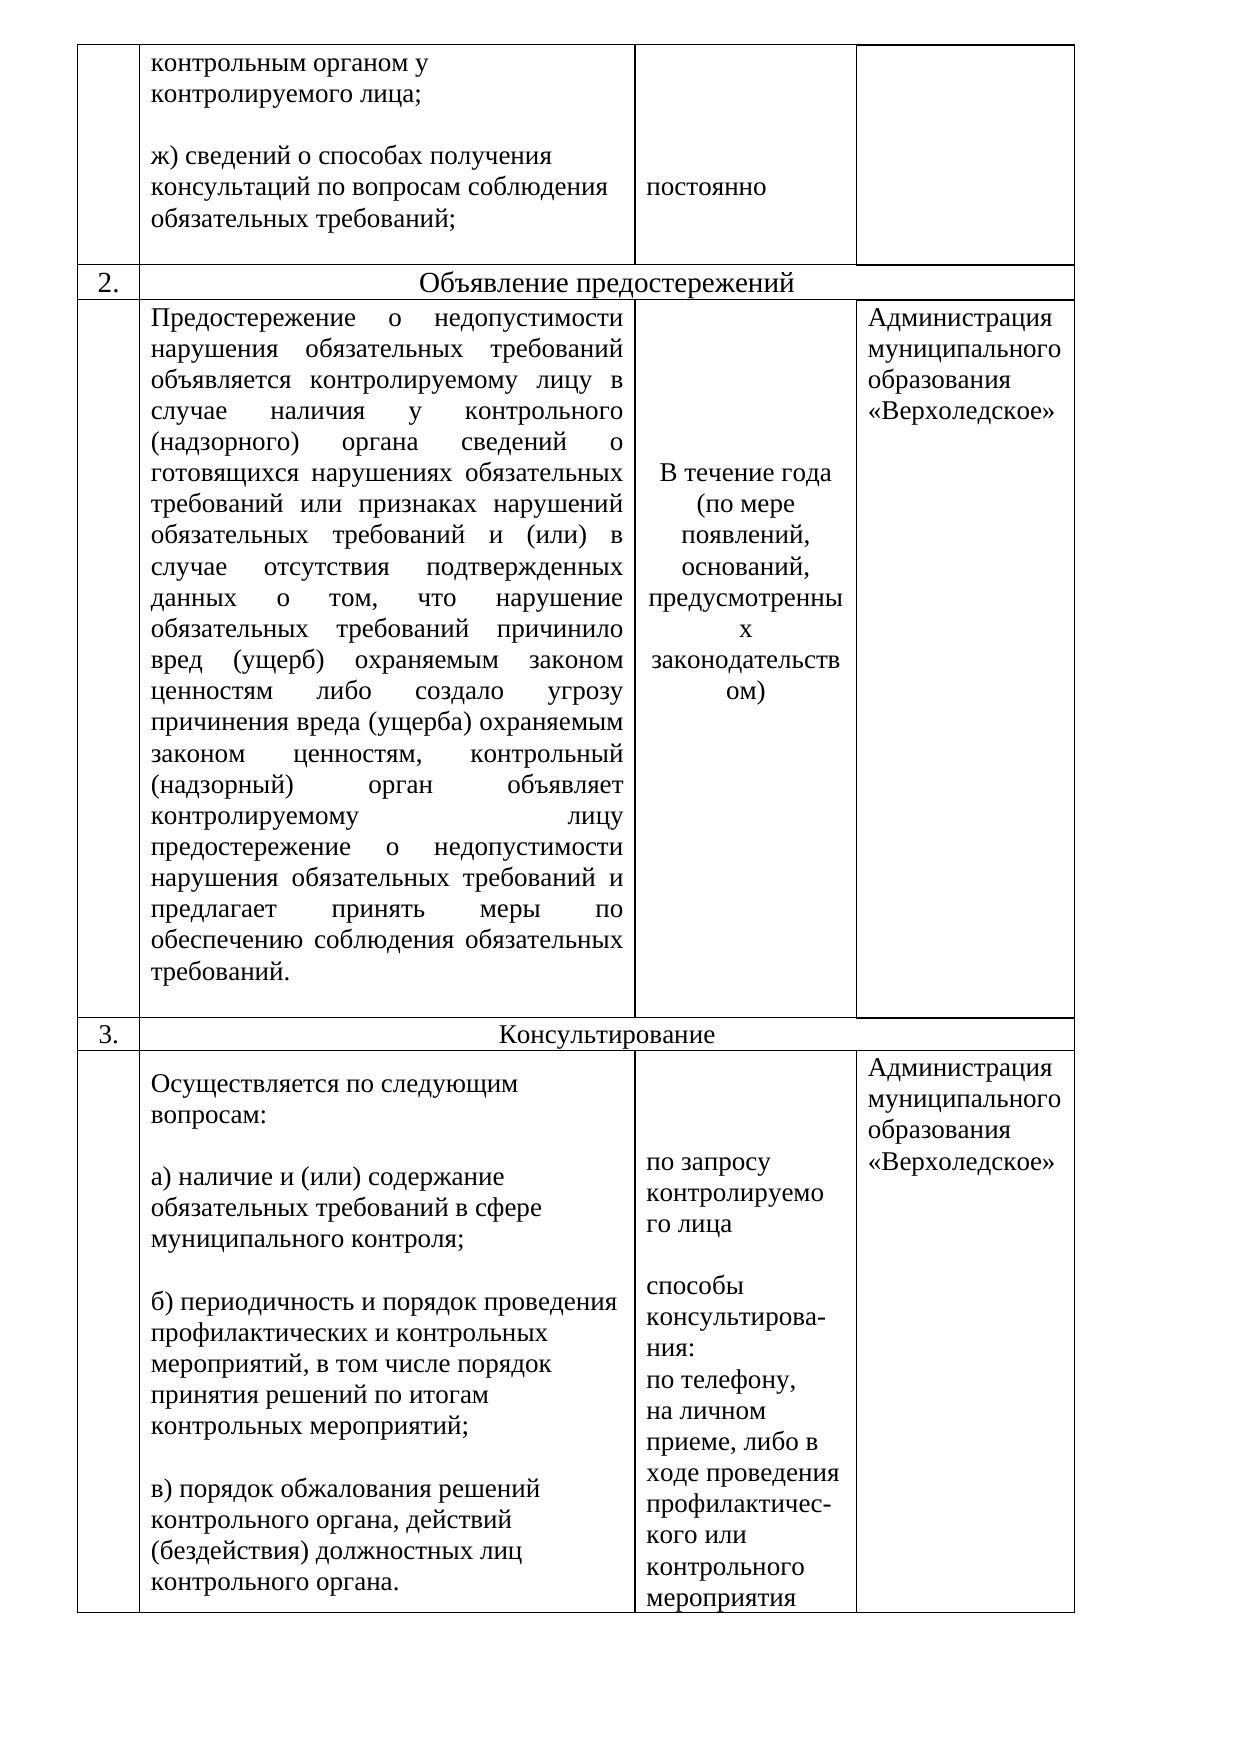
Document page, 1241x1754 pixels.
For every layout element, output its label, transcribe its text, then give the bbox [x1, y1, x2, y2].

table_cell Администрация муниципального образования «Верхоледское» [857, 301, 1074, 1017]
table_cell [140, 45, 634, 264]
table_cell по запросу контролируемо го лица способы консультирова-ния: по телефону, на личном приеме, либо в ходе проведения профилактичес- кого или контрольного мероприятия [636, 1051, 856, 1612]
table_cell 2. [78, 265, 139, 299]
table_cell В течение года (по мере появлений, оснований, предусмотренных законодательством) [636, 300, 856, 1017]
table_cell 3. [78, 1018, 139, 1050]
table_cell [857, 46, 1074, 264]
table_cell Предостережение о недопустимости нарушения обязательных требований объявляется контролируемому лицу в случае наличия у контрольного (надзорного) органа сведений о готовящихся нарушениях обязательных требований или признаках нарушений обязательных требований и (или) в случае отсутствия подтвержденных данных о том, что нарушение обязательных требований причинило вред (ущерб) охраняемым законом ценностям либо создало угрозу причинения вреда (ущерба) охраняемым законом ценностям, контрольный (надзорный) орган объявляет контролируемому лицу предостережение о недопустимости нарушения обязательных требований и предлагает принять меры по обеспечению соблюдения обязательных требований. [140, 300, 634, 1017]
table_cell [636, 45, 856, 264]
table_cell Консультирование [140, 1018, 1074, 1050]
table_cell Администрация муниципального образования «Верхоледское» [857, 1051, 1074, 1612]
table_cell [78, 1051, 139, 1612]
table_cell [78, 300, 139, 1017]
table_cell [78, 45, 139, 264]
table_cell Осуществляется по следующим вопросам: а) наличие и (или) содержание обязательных требований в сфере муниципального контроля; б) периодичность и порядок проведения профилактических и контрольных мероприятий, в том числе порядок принятия решений по итогам контрольных мероприятий; в) порядок обжалования решений контрольного органа, действий (бездействия) должностных лиц контрольного органа. [140, 1051, 634, 1612]
table_cell Объявление предостережений [140, 265, 1074, 299]
